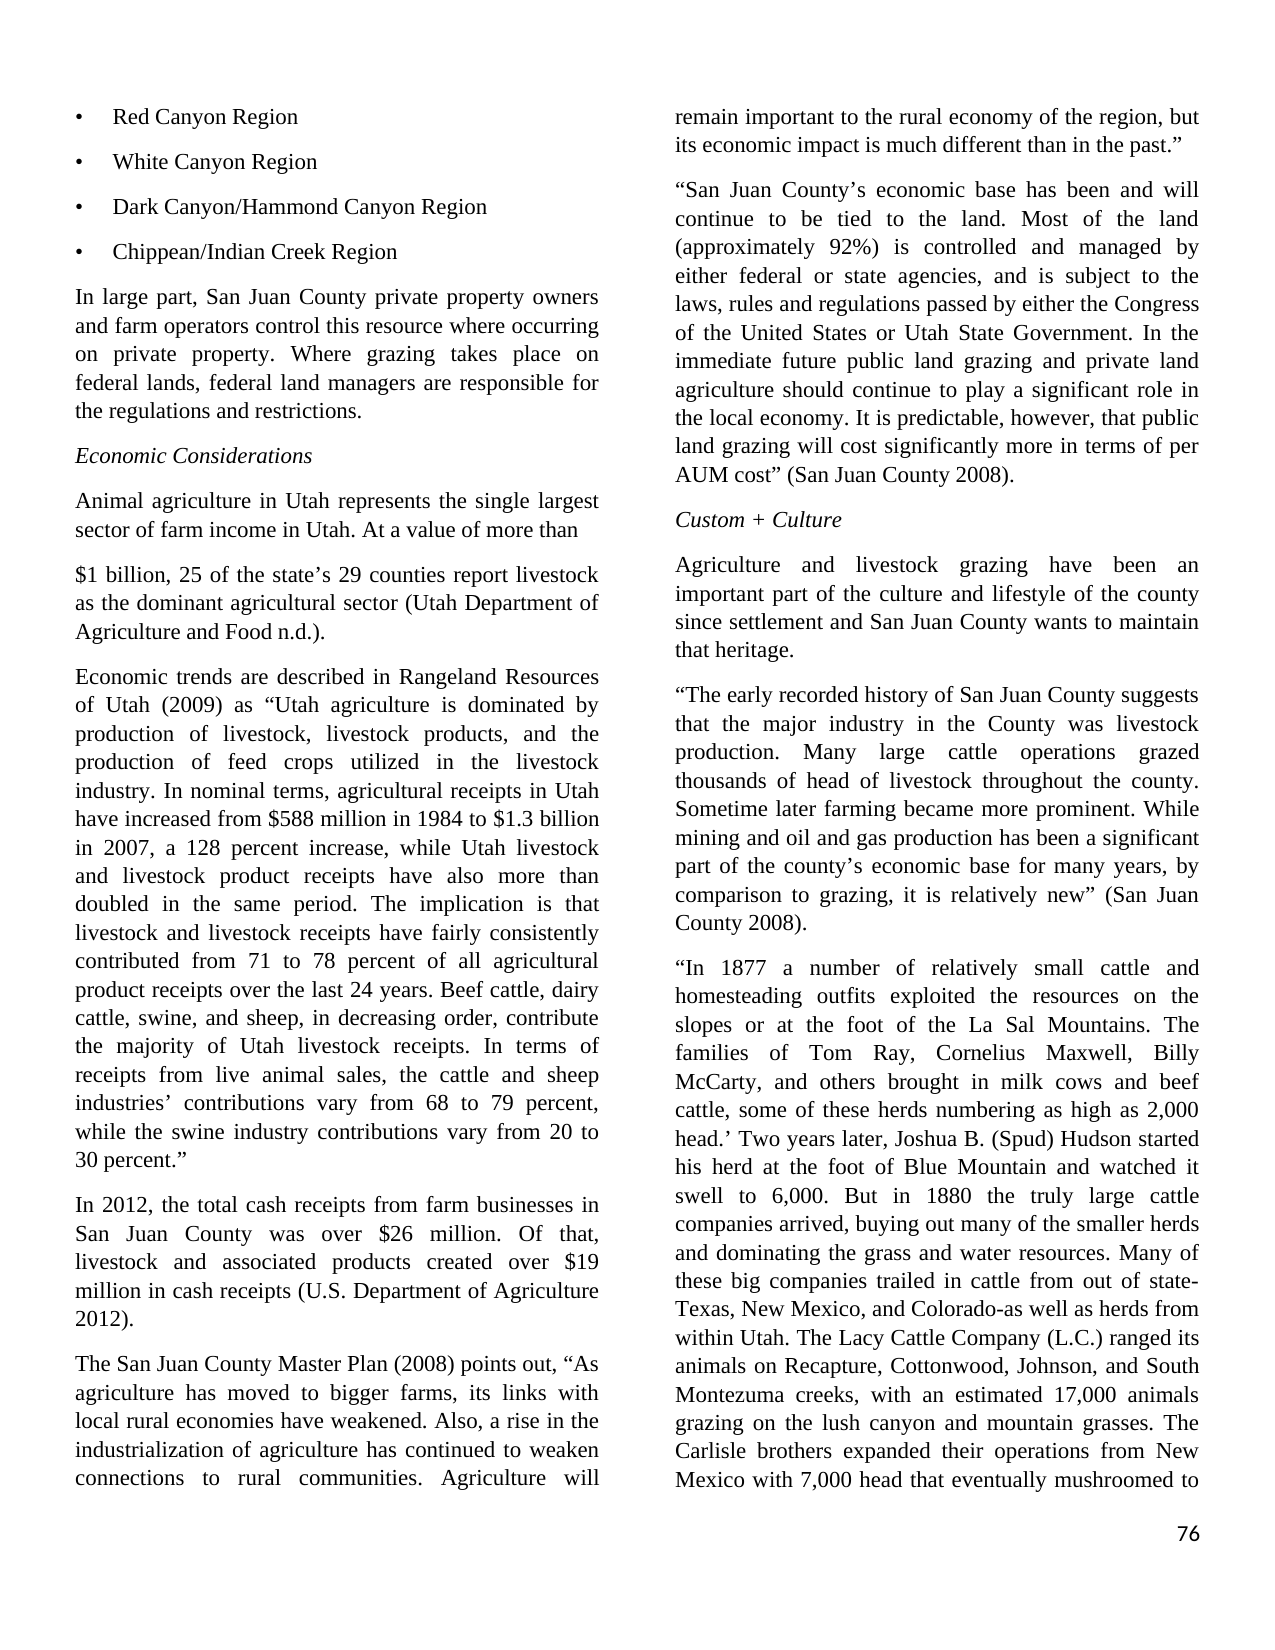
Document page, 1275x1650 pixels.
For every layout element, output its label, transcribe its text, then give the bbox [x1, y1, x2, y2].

text In large part, San Juan County private property owners and farm operators control this resource where occurring on private property. Where grazing takes place on federal lands, federal land managers are responsible for the regulations and restrictions. [75, 283, 600, 423]
text The San Juan County Master Plan (2008) points out, “As agriculture has moved to bigger farms, its links with local rural economies have weakened. Also, a rise in the industrialization of agriculture has continued to weaken connections to rural communities. Agriculture will remain important to the rural economy of the region, but its economic impact is much different than in the past.” [75, 1350, 600, 1490]
text Economic trends are described in Rangeland Resources of Utah (2009) as “Utah agriculture is dominated by production of livestock, livestock products, and the production of feed crops utilized in the livestock industry. In nominal terms, agricultural receipts in Utah have increased from $588 million in 1984 to $1.3 billion in 2007, a 128 percent increase, while Utah livestock and livestock product receipts have also more than doubled in the same period. The implication is that livestock and livestock receipts have fairly consistently contributed from 71 to 78 percent of all agricultural product receipts over the last 24 years. Beef cattle, dairy cattle, swine, and sheep, in decreasing order, contribute the majority of Utah livestock receipts. In terms of receipts from live animal sales, the cattle and sheep industries’ contributions vary from 68 to 79 percent, while the swine industry contributions vary from 20 to 30 percent.” [75, 663, 600, 1173]
text • Chippean/Indian Creek Region [75, 238, 600, 265]
text • Red Canyon Region [75, 103, 600, 129]
text Agriculture and livestock grazing have been an important part of the culture and lifestyle of the county since settlement and San Juan County wants to maintain that heritage. [675, 551, 1200, 663]
text • White Canyon Region [75, 148, 600, 174]
text “The early recorded history of San Juan County suggests that the major industry in the County was livestock production. Many large cattle operations grazed thousands of head of livestock throughout the county. Sometime later farming became more prominent. While mining and oil and gas production has been a significant part of the county’s economic base for many years, by comparison to grazing, it is relatively new” (San Juan County 2008). [675, 682, 1200, 935]
text Economic Considerations [75, 442, 600, 469]
text Animal agriculture in Utah represents the single largest sector of farm income in Utah. At a value of more than [75, 487, 600, 542]
text • Dark Canyon/Hammond Canyon Region [75, 193, 600, 219]
text $1 billion, 25 of the state’s 29 counties report livestock as the dominant agricultural sector (Utah Department of Agriculture and Food n.d.). [75, 561, 600, 644]
text The San Juan County Master Plan (2008) points out, “As agriculture has moved to bigger farms, its links with local rural economies have weakened. Also, a rise in the industrialization of agriculture has continued to weaken connections to rural communities. Agriculture will remain important to the rural economy of the region, but its economic impact is much different than in the past.” [675, 103, 1200, 158]
text In 2012, the total cash receipts from farm businesses in San Juan County was over $26 million. Of that, livestock and associated products created over $19 million in cash receipts (U.S. Department of Agriculture 2012). [75, 1191, 600, 1332]
text “San Juan County’s economic base has been and will continue to be tied to the land. Most of the land (approximately 92%) is controlled and managed by either federal or state agencies, and is subject to the laws, rules and regulations passed by either the Congress of the United States or Utah State Government. In the immediate future public land grazing and private land agriculture should continue to play a significant role in the local economy. It is predictable, however, that public land grazing will cost significantly more in terms of per AUM cost” (San Juan County 2008). [675, 177, 1200, 487]
text Custom + Culture [675, 506, 1200, 532]
